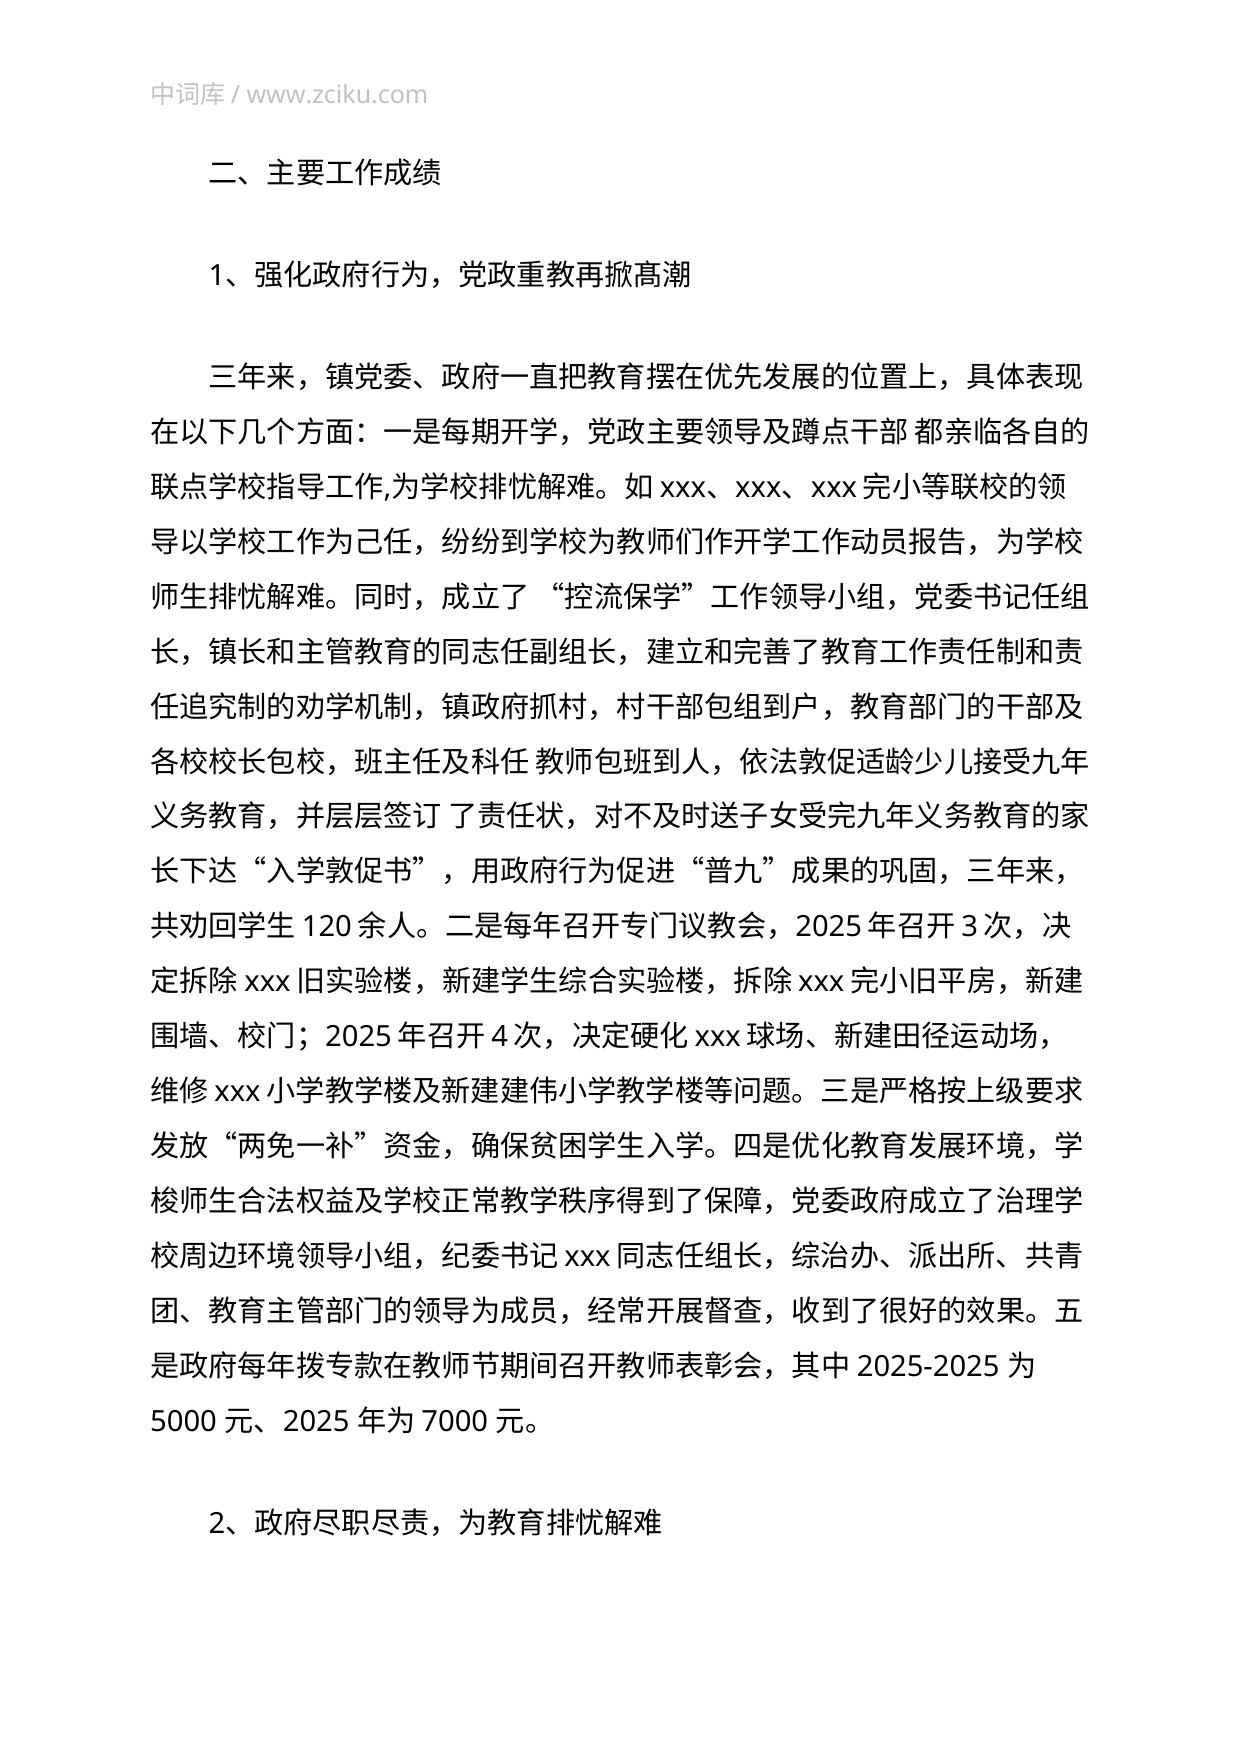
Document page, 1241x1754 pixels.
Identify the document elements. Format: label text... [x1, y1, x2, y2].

text 2、政府尽职尽责，为教育排忧解难 [150, 1499, 1090, 1542]
text 三年来，镇党委、政府一直把教育摆在优先发展的位置上，具体表现在以下几个方面：一是每期开学，党政主要领导及蹲点干部 都亲临各自的联点学校指导工作,为学校排忧解难。如xxx、xxx、xxx完小等联校的领导以学校工作为己任，纷纷到学校为教师们作开学工作动员报告，为学校师生排忧解难。同时，成立了 “控流保学”工作领导小组，党委书记任组长，镇长和主管教育的同志任副组长，建立和完善了教育工作责任制和责任追究制的劝学机制，镇政府抓村，村干部包组到户，教育部门的干部及各校校长包校，班主任及科任 教师包班到人，依法敦促适龄少儿接受九年义务教育，并层层签订 了责任状，对不及时送子女受完九年义务教育的家长下达“入学敦促书”，用政府行为促进“普九”成果的巩固，三年来，共劝回学生120余人。二是每年召开专门议教会，2025年召开3次，决定拆除 xxx旧实验楼，新建学生综合实验楼，拆除xxx完小旧平房，新建围墙、校门；2025年召开4次，决定硬化xxx球场、新建田径运动场，维修xxx小学教学楼及新建建伟小学教学楼等问题。三是严格按上级要求发放“两免一补”资金，确保贫困学生入学。四是优化教育发展环境，学梭师生合法权益及学校正常教学秩序得到了保障，党委政府成立了治理学校周边环境领导小组，纪委书记xxx同志任组长，综治办、派出所、共青团、教育主管部门的领导为成员，经常开展督查，收到了很好的效果。五是政府每年拨专款在教师节期间召开教师表彰会，其中 2025-2025 为 5000 元、2025 年为7000 元。 [150, 354, 1090, 1440]
text 二、主要工作成绩 [150, 150, 1090, 192]
text 1、强化政府行为，党政重教再掀髙潮 [150, 252, 1090, 294]
